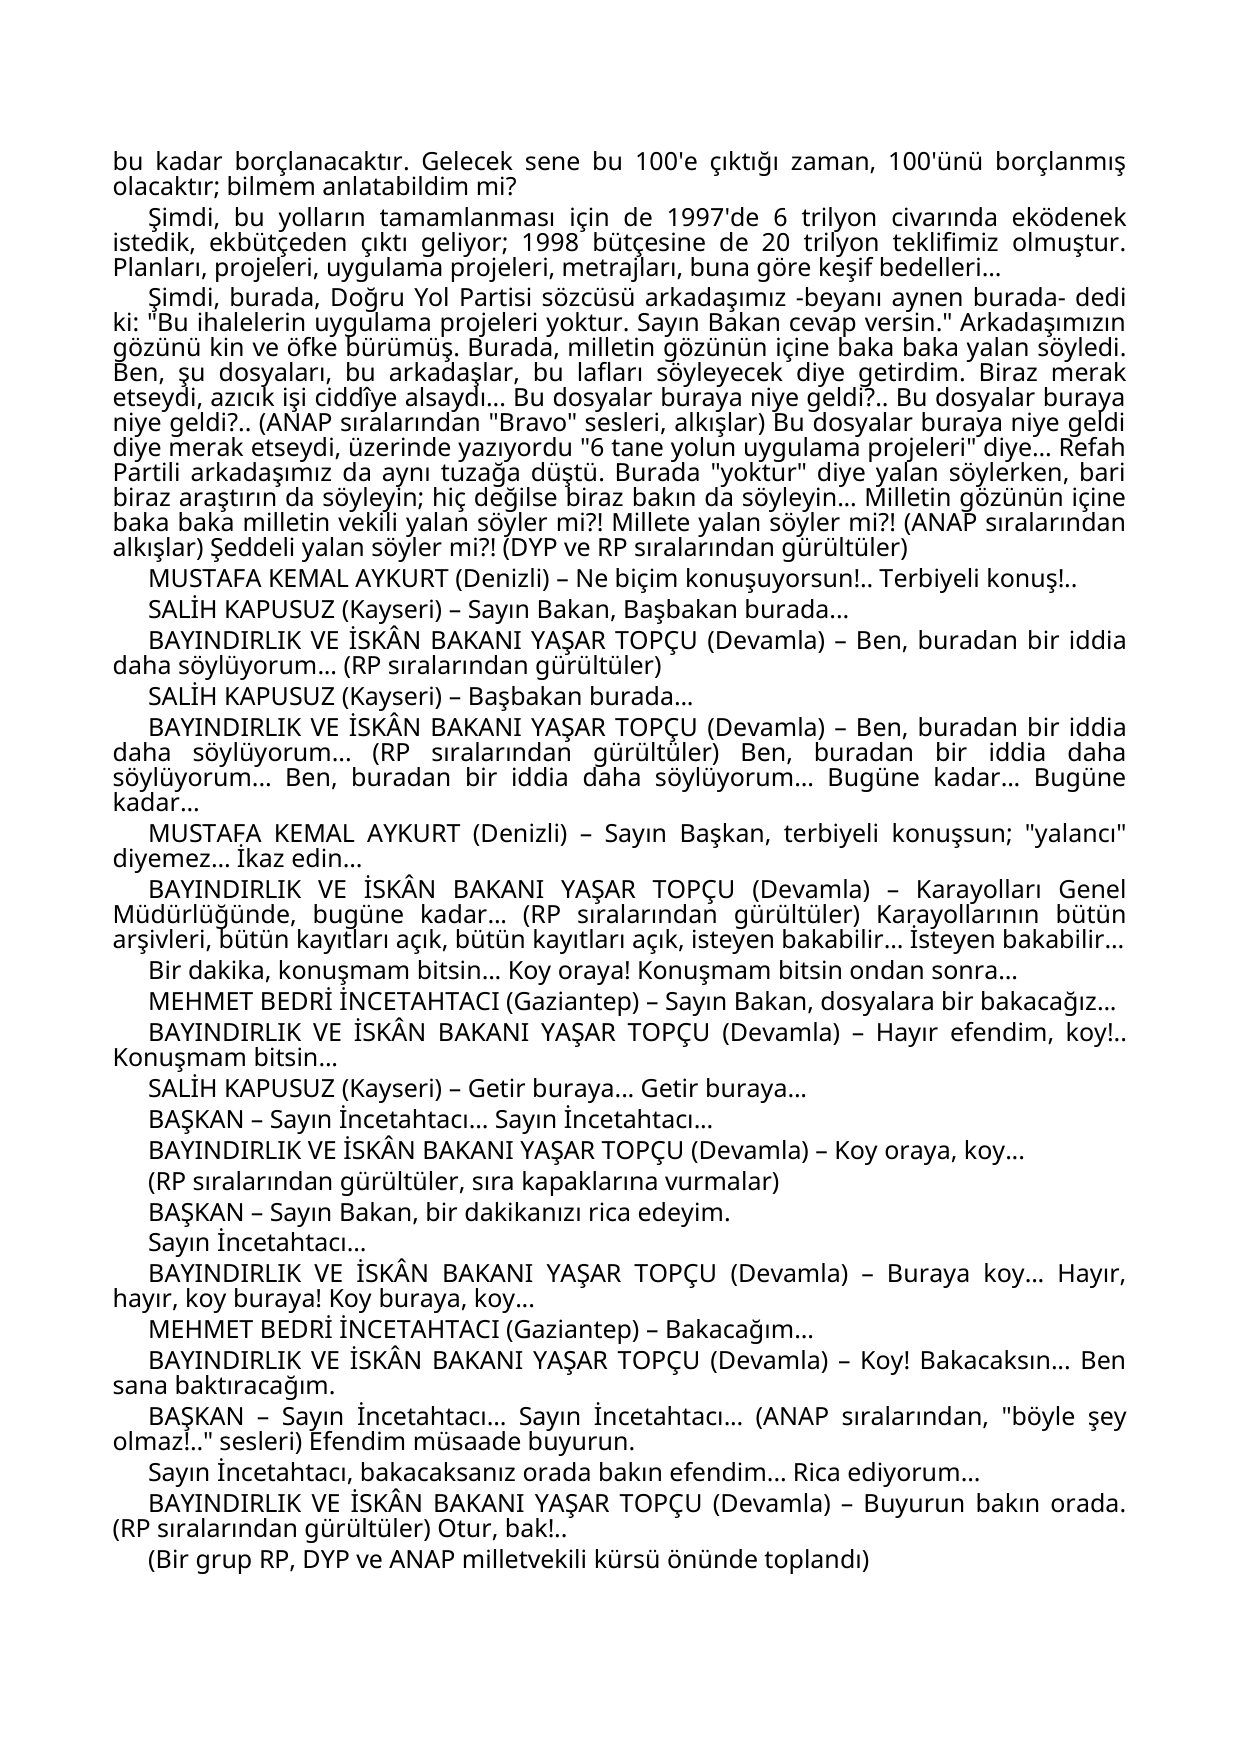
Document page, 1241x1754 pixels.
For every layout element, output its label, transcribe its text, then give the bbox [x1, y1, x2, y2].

text BAYINDIRLIK VE İSKÂN BAKANI YAŞAR TOPÇU (Devamla) – Hayır efendim, koy!.. Konuşmam bitsin... [112, 1021, 1128, 1071]
text Şimdi, bu yolların tamamlanması için de 1997'de 6 trilyon civarında eködenek istedik, ekbütçeden çıktı geliyor; 1998 bütçesine de 20 trilyon teklifimiz olmuştur. Planları, projeleri, uygulama projeleri, metrajları, buna göre keşif bedelleri... [112, 206, 1128, 281]
text BAYINDIRLIK VE İSKÂN BAKANI YAŞAR TOPÇU (Devamla) – Koy! Bakacaksın... Ben sana baktıracağım. [112, 1350, 1128, 1400]
text MEHMET BEDRİ İNCETAHTACI (Gaziantep) – Bakacağım... [112, 1319, 1128, 1344]
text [112, 150, 1128, 200]
text BAYINDIRLIK VE İSKÂN BAKANI YAŞAR TOPÇU (Devamla) – Ben, buradan bir iddia daha söylüyorum... (RP sıralarından gürültüler) Ben, buradan bir iddia daha söylüyorum... Ben, buradan bir iddia daha söylüyorum... Bugüne kadar... Bugüne kadar... [112, 717, 1128, 817]
text SALİH KAPUSUZ (Kayseri) – Başbakan burada... [112, 686, 1128, 711]
text (Bir grup RP, DYP ve ANAP milletvekili kürsü önünde toplandı) [112, 1548, 1128, 1573]
text MUSTAFA KEMAL AYKURT (Denizli) – Sayın Başkan, terbiyeli konuşsun; "yalancı" diyemez... İkaz edin... [112, 822, 1128, 872]
text BAŞKAN – Sayın Bakan, bir dakikanızı rica edeyim. [112, 1201, 1128, 1226]
text BAYINDIRLIK VE İSKÂN BAKANI YAŞAR TOPÇU (Devamla) – Buyurun bakın orada. (RP sıralarından gürültüler) Otur, bak!.. [112, 1492, 1128, 1542]
text (RP sıralarından gürültüler, sıra kapaklarına vurmalar) [112, 1170, 1128, 1195]
text BAYINDIRLIK VE İSKÂN BAKANI YAŞAR TOPÇU (Devamla) – Karayolları Genel Müdürlüğünde, bugüne kadar... (RP sıralarından gürültüler) Karayollarının bütün arşivleri, bütün kayıtları açık, bütün kayıtları açık, isteyen bakabilir... İsteyen bakabilir... [112, 878, 1128, 953]
text BAYINDIRLIK VE İSKÂN BAKANI YAŞAR TOPÇU (Devamla) – Ben, buradan bir iddia daha söylüyorum... (RP sıralarından gürültüler) [112, 630, 1128, 680]
text Bir dakika, konuşmam bitsin... Koy oraya! Konuşmam bitsin ondan sonra... [112, 959, 1128, 984]
text SALİH KAPUSUZ (Kayseri) – Getir buraya... Getir buraya... [112, 1077, 1128, 1102]
text MUSTAFA KEMAL AYKURT (Denizli) – Ne biçim konuşuyorsun!.. Terbiyeli konuş!.. [112, 568, 1128, 593]
text BAŞKAN – Sayın İncetahtacı... Sayın İncetahtacı... [112, 1108, 1128, 1133]
text Sayın İncetahtacı, bakacaksanız orada bakın efendim... Rica ediyorum... [112, 1462, 1128, 1487]
text Sayın İncetahtacı... [112, 1232, 1128, 1257]
text Şimdi, burada, Doğru Yol Partisi sözcüsü arkadaşımız -beyanı aynen burada- dedi ki: "Bu ihalelerin uygulama projeleri yoktur. Sayın Bakan cevap versin." Arkadaşımızın gözünü kin ve öfke bürümüş. Burada, milletin gözünün içine baka baka yalan söyledi. Ben, şu dosyaları, bu arkadaşlar, bu lafları söyleyecek diye getirdim. Biraz merak etseydi, azıcık işi ciddîye alsaydı... Bu dosyalar buraya niye geldi?.. Bu dosyalar buraya niye geldi?.. (ANAP sıralarından "Bravo" sesleri, alkışlar) Bu dosyalar buraya niye geldi diye merak etseydi, üzerinde yazıyordu "6 tane yolun uygulama projeleri" diye... Refah Partili arkadaşımız da aynı tuzağa düştü. Burada "yoktur" diye yalan söylerken, bari biraz araştırın da söyleyin; hiç değilse biraz bakın da söyleyin... Milletin gözünün içine baka baka milletin vekili yalan söyler mi?! Millete yalan söyler mi?! (ANAP sıralarından alkışlar) Şeddeli yalan söyler mi?! (DYP ve RP sıralarından gürültüler) [112, 287, 1128, 562]
text BAYINDIRLIK VE İSKÂN BAKANI YAŞAR TOPÇU (Devamla) – Buraya koy... Hayır, hayır, koy buraya! Koy buraya, koy... [112, 1263, 1128, 1313]
text MEHMET BEDRİ İNCETAHTACI (Gaziantep) – Sayın Bakan, dosyalara bir bakacağız... [112, 990, 1128, 1015]
text SALİH KAPUSUZ (Kayseri) – Sayın Bakan, Başbakan burada... [112, 599, 1128, 624]
text BAYINDIRLIK VE İSKÂN BAKANI YAŞAR TOPÇU (Devamla) – Koy oraya, koy... [112, 1139, 1128, 1164]
text BAŞKAN – Sayın İncetahtacı... Sayın İncetahtacı... (ANAP sıralarından, "böyle şey olmaz!.." sesleri) Efendim müsaade buyurun. [112, 1406, 1128, 1456]
